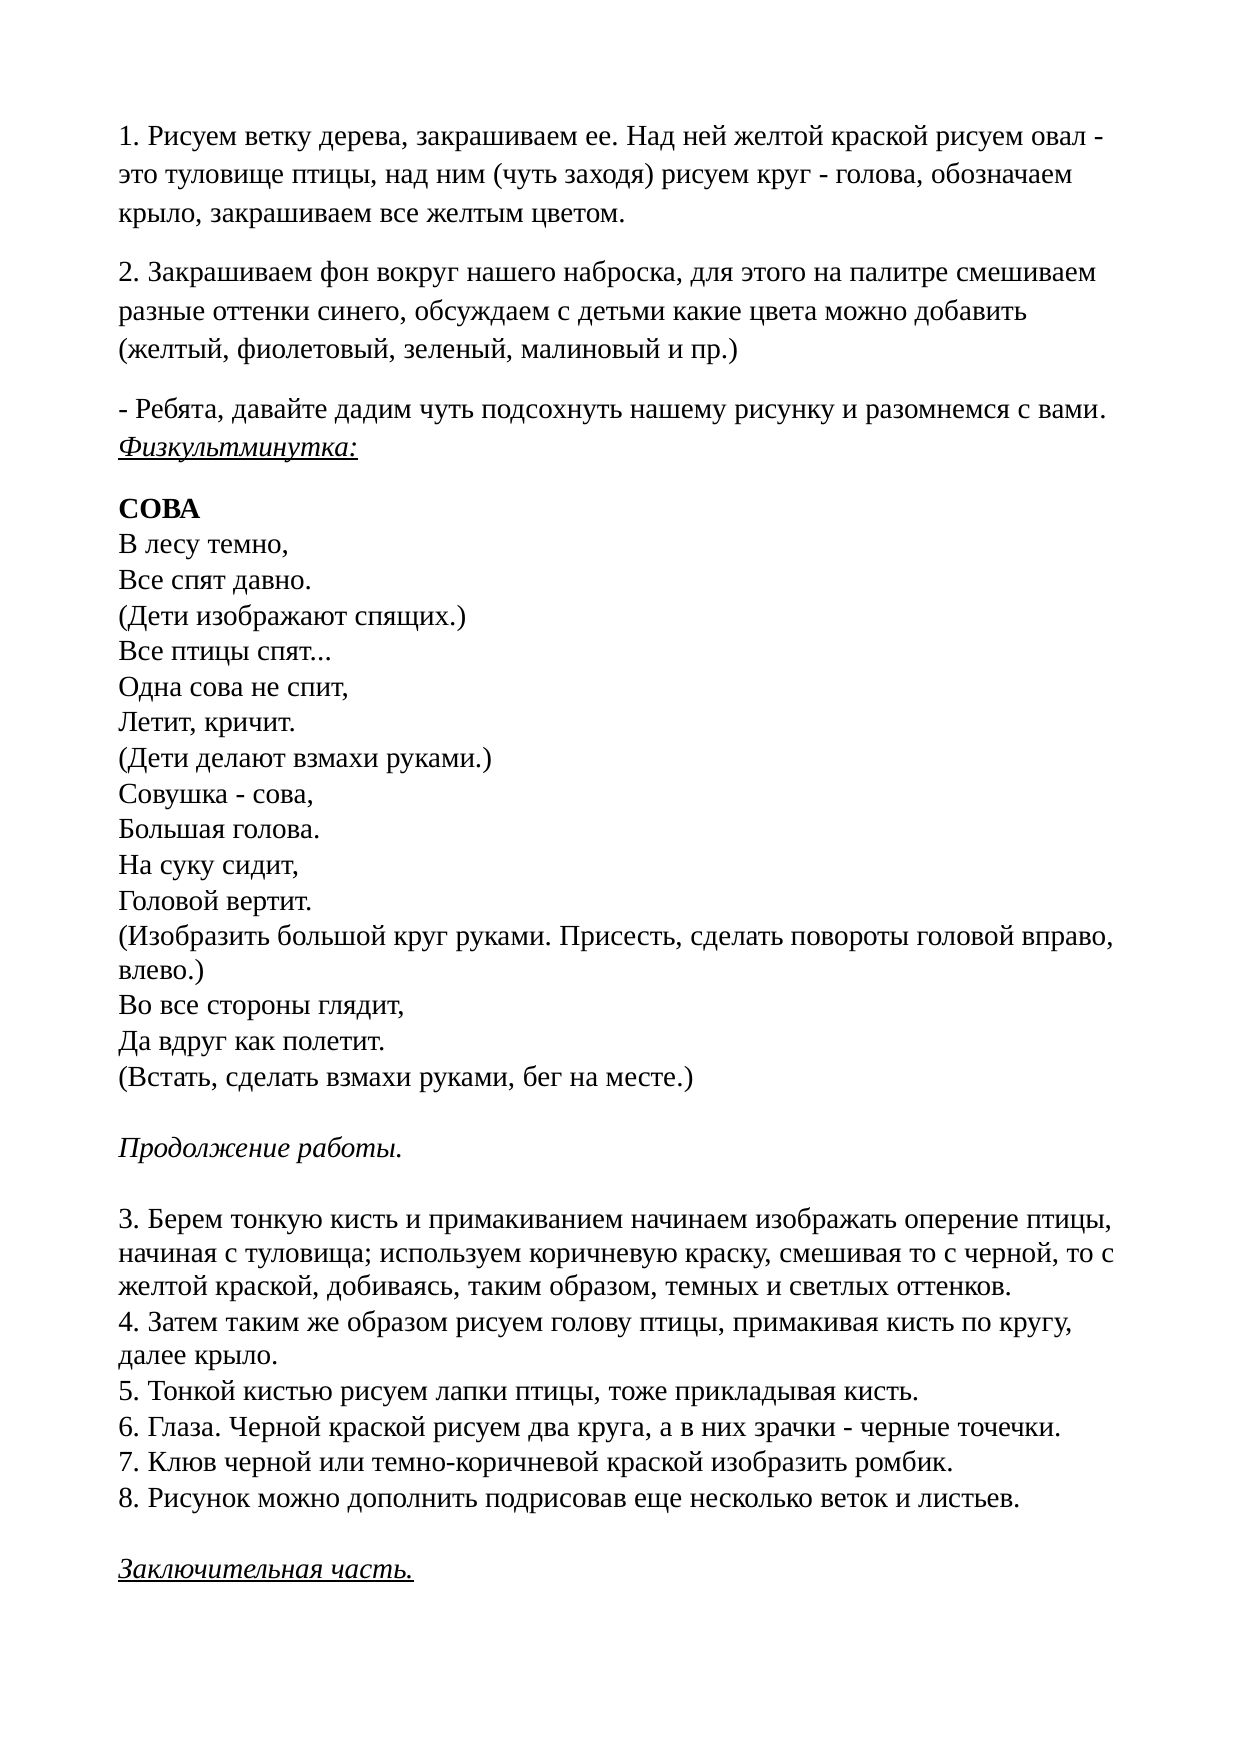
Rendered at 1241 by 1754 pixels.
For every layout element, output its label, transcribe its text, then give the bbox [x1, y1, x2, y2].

text Все птицы спят... [118, 631, 1122, 667]
text (Дети изображают спящих.) [118, 596, 1122, 631]
text Заключительная часть. [118, 1549, 1122, 1585]
text - Ребята, давайте дадим чуть подсохнуть нашему рисунку и разомнемся с вами. Физкультминутка: [118, 391, 1122, 463]
text Летит, кричит. [118, 703, 1122, 738]
text 7. Клюв черной или темно-коричневой краской изобразить ромбик. [118, 1442, 1122, 1478]
text 6. Глаза. Черной краской рисуем два круга, а в них зрачки - черные точечки. [118, 1407, 1122, 1442]
text 3. Берем тонкую кисть и примакиванием начинаем изображать оперение птицы, начиная с туловища; используем коричневую краску, смешивая то с черной, то с желтой краской, добиваясь, таким образом, темных и светлых оттенков. [118, 1199, 1122, 1302]
text Головой вертит. [118, 881, 1122, 916]
text (Изобразить большой круг руками. Присесть, сделать повороты головой вправо, влево.) [118, 916, 1122, 986]
text Во все стороны глядит, [118, 986, 1122, 1021]
text Одна сова не спит, [118, 667, 1122, 703]
text (Встать, сделать взмахи руками, бег на месте.) [118, 1057, 1122, 1092]
text Совушка - сова, [118, 774, 1122, 809]
text На суку сидит, [118, 845, 1122, 881]
text 1. Рисуем ветку дерева, закрашиваем ее. Над ней желтой краской рисуем овал - это туловище птицы, над ним (чуть заходя) рисуем круг - голова, обозначаем крыло, закрашиваем все желтым цветом. [118, 118, 1122, 229]
text В лесу темно, [118, 524, 1122, 560]
text (Дети делают взмахи руками.) [118, 738, 1122, 774]
text СОВА [118, 489, 1122, 524]
text Да вдруг как полетит. [118, 1021, 1122, 1057]
text 2. Закрашиваем фон вокруг нашего наброска, для этого на палитре смешиваем разные оттенки синего, обсуждаем с детьми какие цвета можно добавить (желтый, фиолетовый, зеленый, малиновый и пр.) [118, 254, 1122, 365]
text 4. Затем таким же образом рисуем голову птицы, примакивая кисть по кругу, далее крыло. [118, 1302, 1122, 1371]
text 5. Тонкой кистью рисуем лапки птицы, тоже прикладывая кисть. [118, 1371, 1122, 1407]
text Продолжение работы. [118, 1128, 1122, 1164]
text Все спят давно. [118, 560, 1122, 596]
text 8. Рисунок можно дополнить подрисовав еще несколько веток и листьев. [118, 1478, 1122, 1514]
text Большая голова. [118, 809, 1122, 845]
